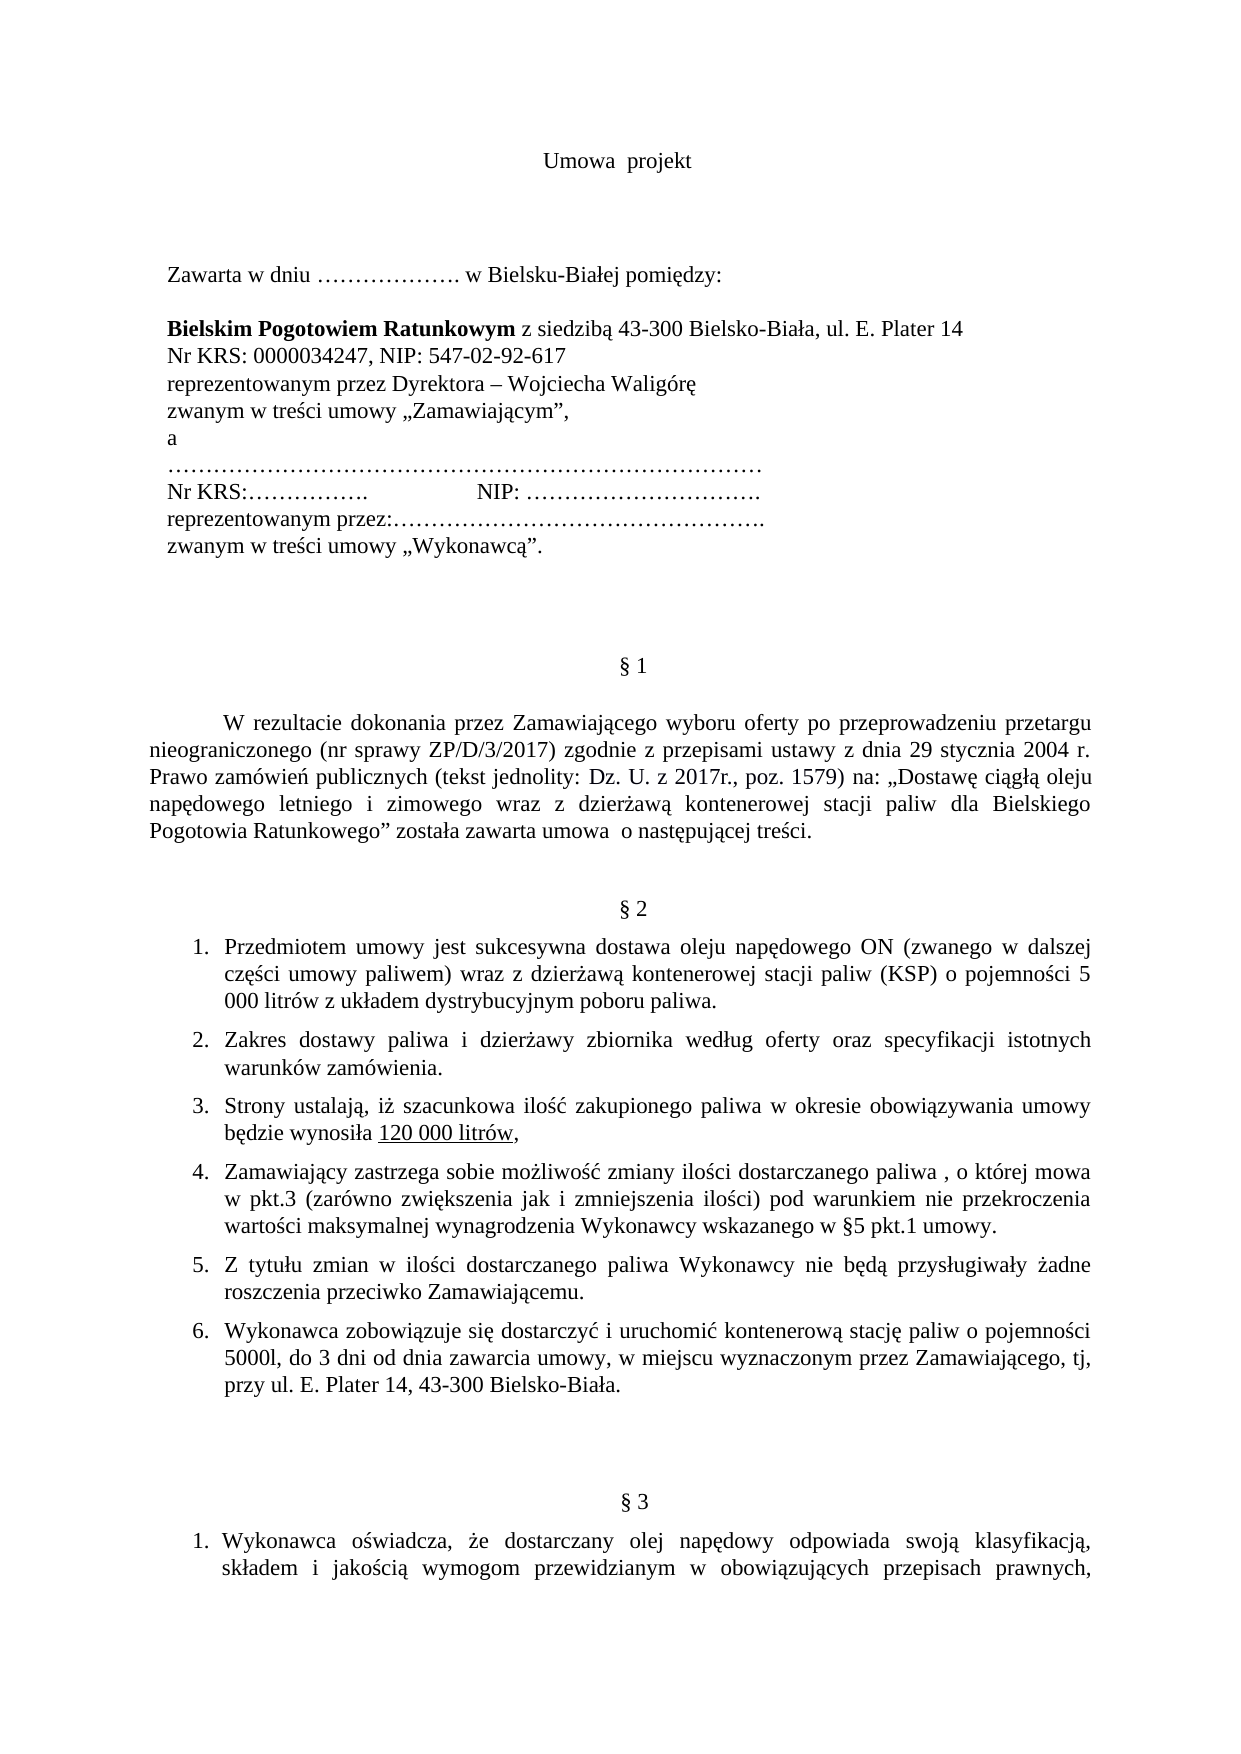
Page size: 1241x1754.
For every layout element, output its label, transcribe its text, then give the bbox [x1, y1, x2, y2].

text Zawarta w dniu ………………. w Bielsku-Białej pomiędzy: [166, 261, 899, 288]
text § 1 [191, 652, 1045, 679]
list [192, 1527, 1093, 1581]
list Przedmiotem umowy jest sukcesywna dostawa oleju napędowego ON (zwanego w dalszej części umowy paliwem) wraz z dzierżawą kontenerowej stacji paliw (KSP) o pojemności 5 000 litrów z układem dystrybucyjnym poboru paliwa. [192, 933, 1093, 1014]
text W rezultacie dokonania przez Zamawiającego wyboru oferty po przeprowadzeniu przetargu nieograniczonego (nr sprawy ZP/D/3/2017) zgodnie z przepisami ustawy z dnia 29 stycznia 2004 r. Prawo zamówień publicznych (tekst jednolity: Dz. U. z 2017r., poz. 1579) na: „Dostawę ciągłą oleju napędowego letniego i zimowego wraz z dzierżawą kontenerowej stacji paliw dla Bielskiego Pogotowia Ratunkowego” została zawarta umowa o następującej treści. [149, 709, 1093, 843]
text Umowa projekt [148, 148, 1087, 174]
text …………………………………………………………………… [166, 451, 899, 477]
text a [166, 424, 899, 450]
text reprezentowanym przez Dyrektora – Wojciecha Waligórę [166, 370, 899, 396]
text reprezentowanym przez:…………………………………………. [166, 505, 899, 531]
text § 3 [224, 1488, 1093, 1515]
text zwanym w treści umowy „Wykonawcą”. [166, 532, 899, 558]
list Z tytułu zmian w ilości dostarczanego paliwa Wykonawcy nie będą przysługiwały żadne roszczenia przeciwko Zamawiającemu. [192, 1251, 1093, 1305]
text § 2 [191, 895, 1045, 921]
list Zamawiający zastrzega sobie możliwość zmiany ilości dostarczanego paliwa , o której mowa w pkt.3 (zarówno zwiększenia jak i zmniejszenia ilości) pod warunkiem nie przekroczenia wartości maksymalnej wynagrodzenia Wykonawcy wskazanego w §5 pkt.1 umowy. [192, 1158, 1093, 1239]
text Bielskim Pogotowiem Ratunkowym z siedzibą 43-300 Bielsko-Biała, ul. E. Plater 14 [166, 316, 1093, 342]
list Wykonawca zobowiązuje się dostarczyć i uruchomić kontenerową stację paliw o pojemności 5000l, do 3 dni od dnia zawarcia umowy, w miejscu wyznaczonym przez Zamawiającego, tj, przy ul. E. Plater 14, 43-300 Bielsko-Biała. [192, 1317, 1093, 1398]
list Strony ustalają, iż szacunkowa ilość zakupionego paliwa w okresie obowiązywania umowy będzie wynosiła 120 000 litrów, [192, 1092, 1093, 1146]
text Nr KRS: 0000034247, NIP: 547-02-92-617 [166, 343, 899, 369]
text zwanym w treści umowy „Zamawiającym”, [166, 397, 899, 423]
list Zakres dostawy paliwa i dzierżawy zbiornika według oferty oraz specyfikacji istotnych warunków zamówienia. [192, 1026, 1093, 1080]
text Nr KRS:……………. NIP: …………………………. [166, 478, 899, 504]
